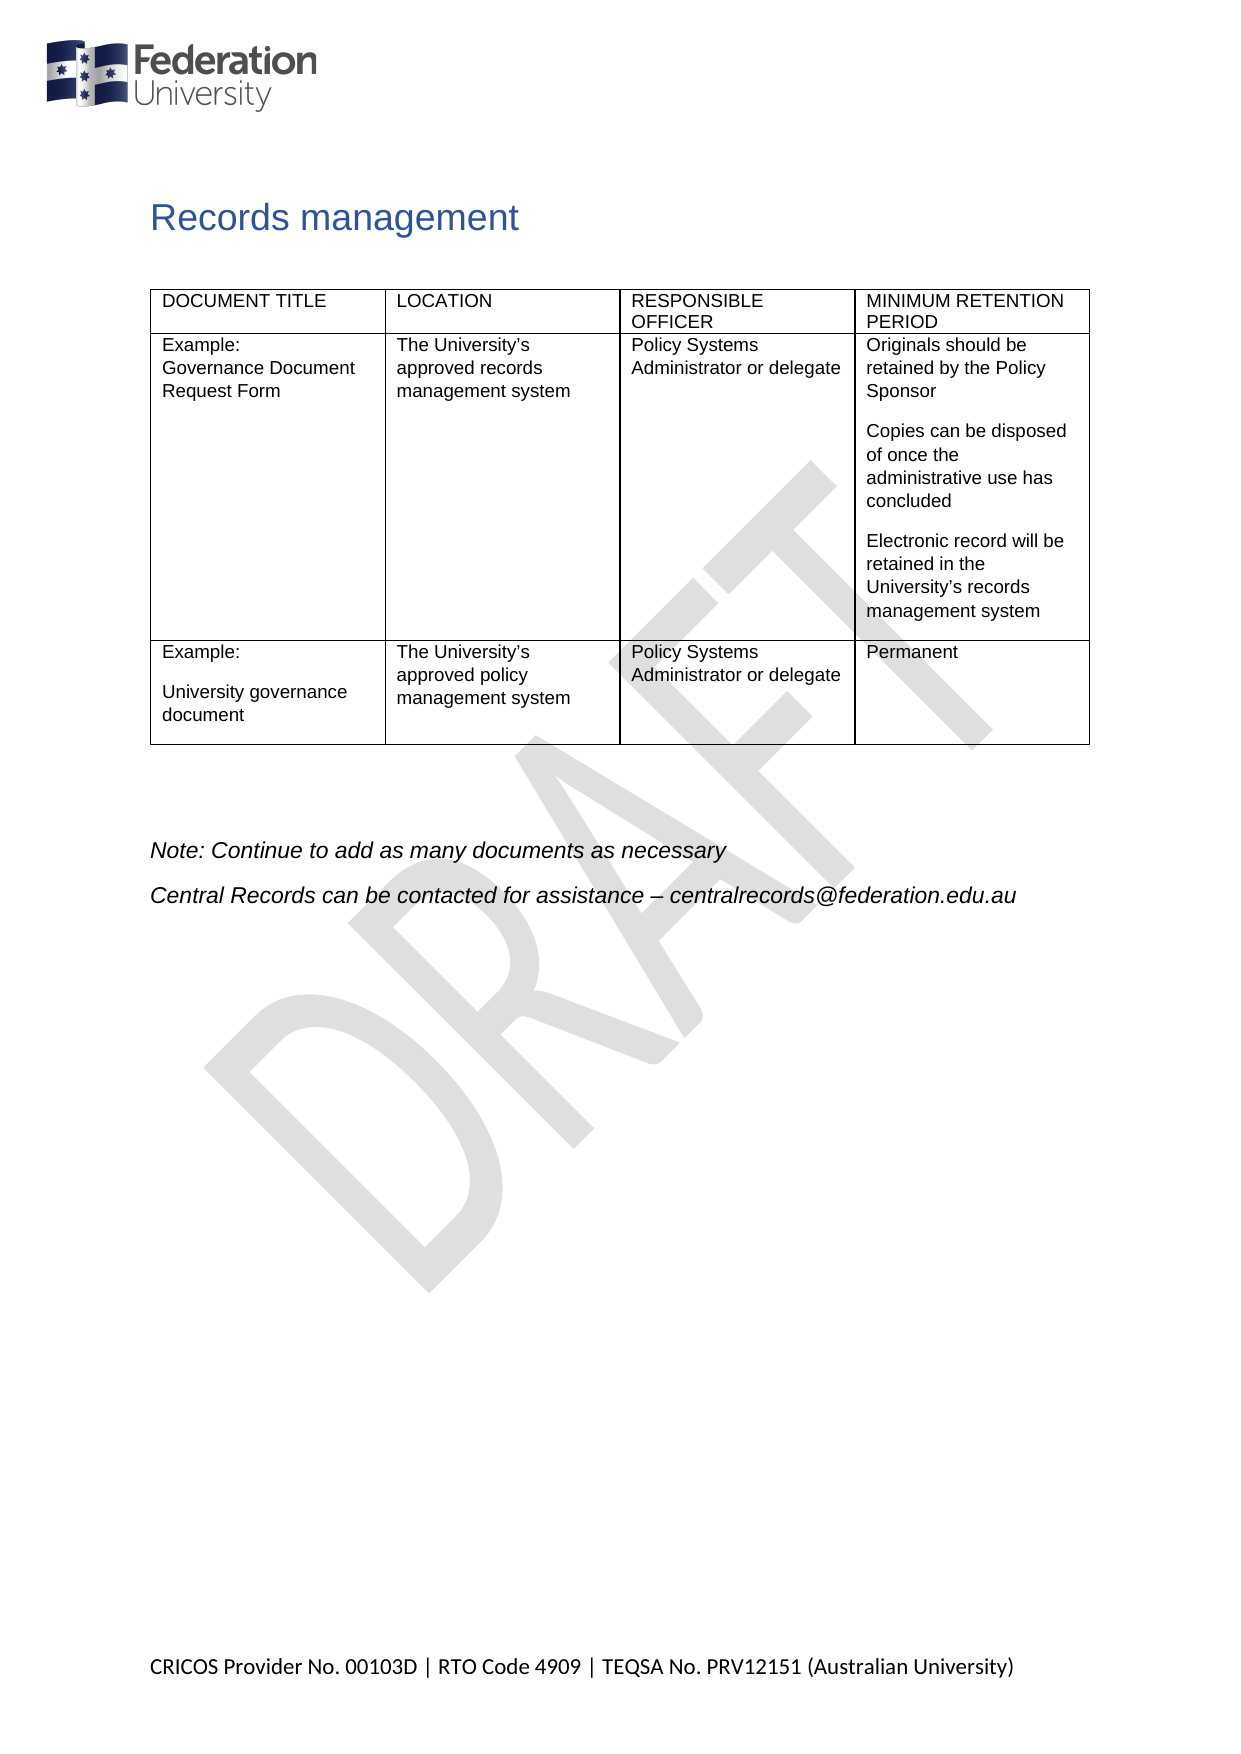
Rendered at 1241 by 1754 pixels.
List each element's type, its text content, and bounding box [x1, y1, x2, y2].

text Note: Continue to add as many documents as necessary [150, 837, 1090, 863]
text Central Records can be contacted for assistance – centralrecords@federation.edu.au [150, 882, 1090, 908]
table_header RESPONSIBLE OFFICER [621, 290, 854, 333]
table_cell Policy Systems Administrator or delegate [621, 641, 854, 744]
table_header DOCUMENT TITLE [151, 290, 385, 333]
table_cell Example: Governance Document Request Form [151, 334, 385, 640]
table_header MINIMUM RETENTION PERIOD [856, 290, 1089, 333]
table_cell Example: University governance document [151, 641, 385, 744]
table_cell The University’s approved records management system [386, 334, 619, 640]
table_cell Originals should be retained by the Policy Sponsor Copies can be disposed of once the administrative use has concluded Electronic record will be retained in the University’s records management system [856, 334, 1089, 640]
subtitle Records management [150, 195, 1090, 238]
table_cell The University’s approved policy management system [386, 641, 619, 744]
table_cell Policy Systems Administrator or delegate [621, 334, 854, 640]
table_cell Permanent [856, 641, 1089, 744]
picture [46, 40, 317, 112]
table_header LOCATION [386, 290, 619, 333]
